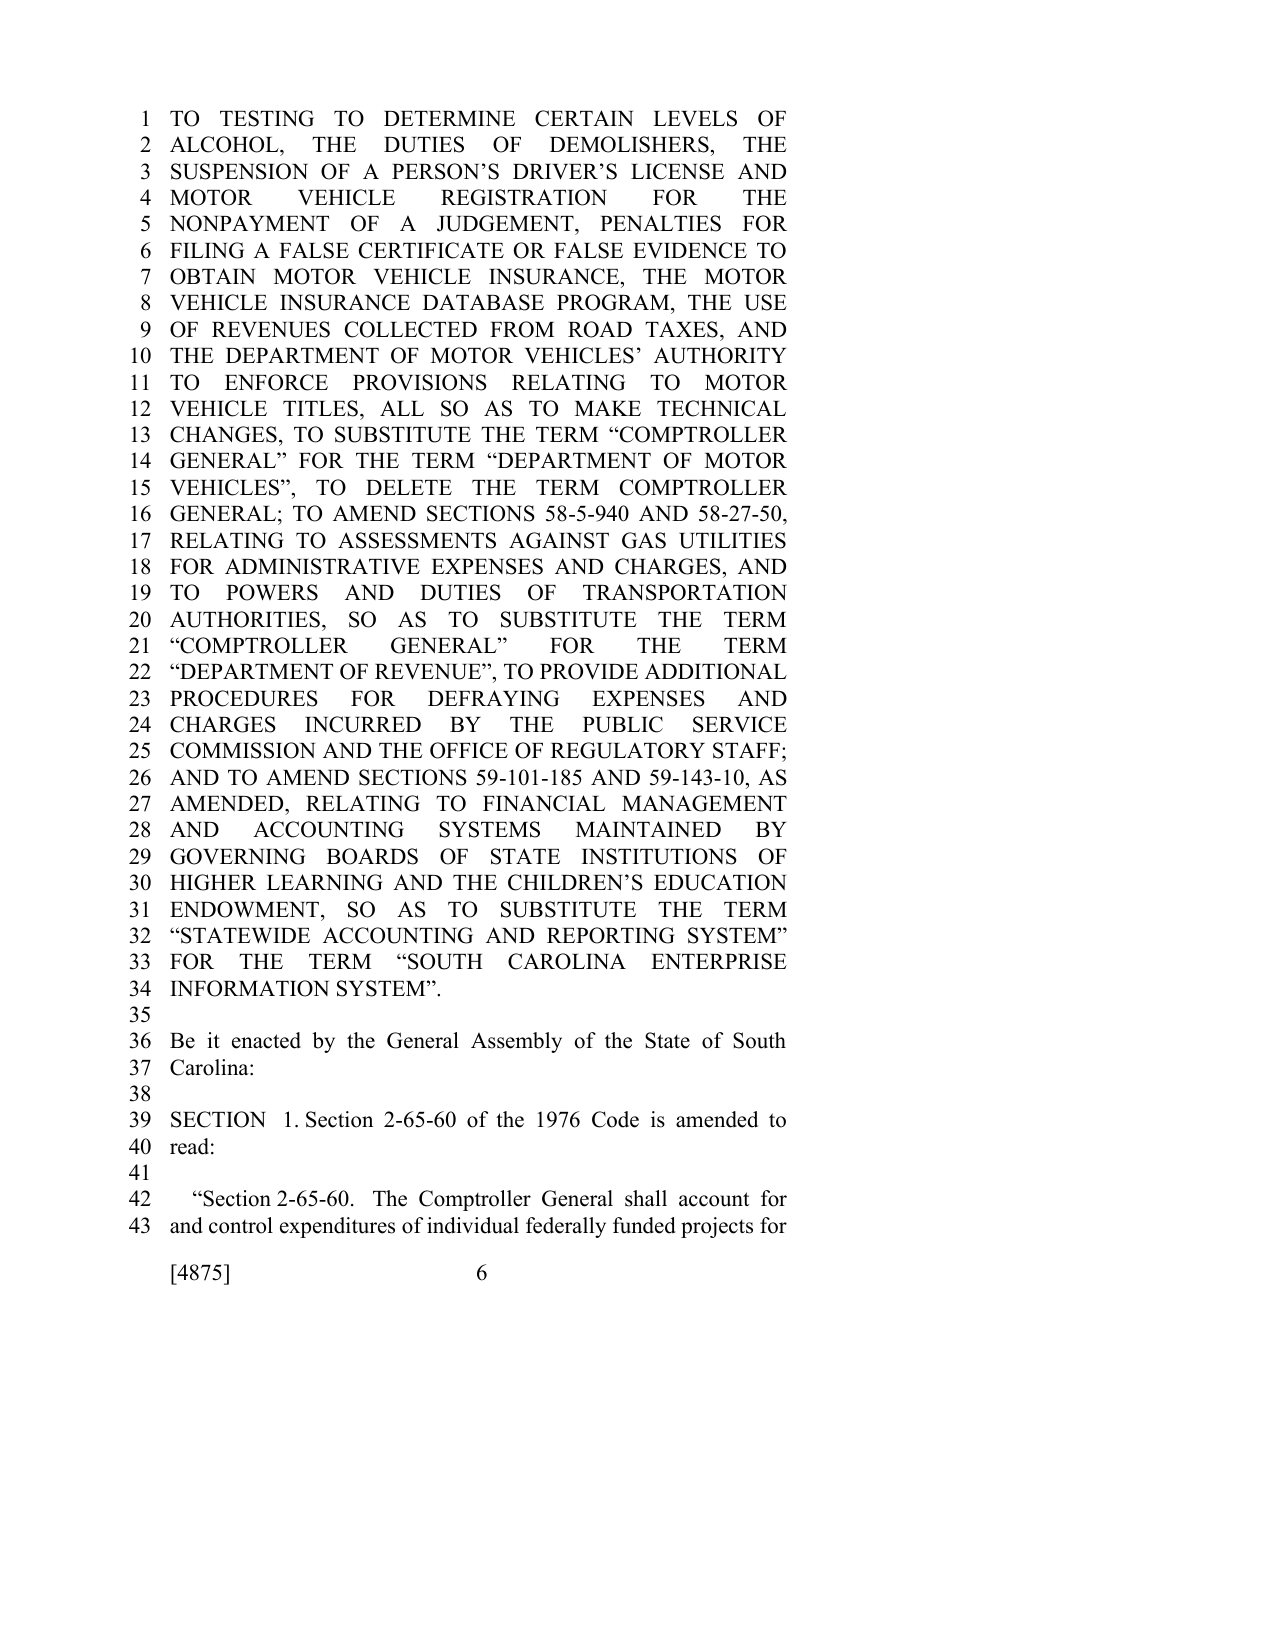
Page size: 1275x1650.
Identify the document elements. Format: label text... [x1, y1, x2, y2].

text SECTION 1. Section 2-65-60 of the 1976 Code is amended to read: [169, 1106, 787, 1159]
text Be it enacted by the General Assembly of the State of South Carolina: [169, 1027, 787, 1080]
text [169, 1186, 787, 1238]
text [169, 105, 787, 1001]
